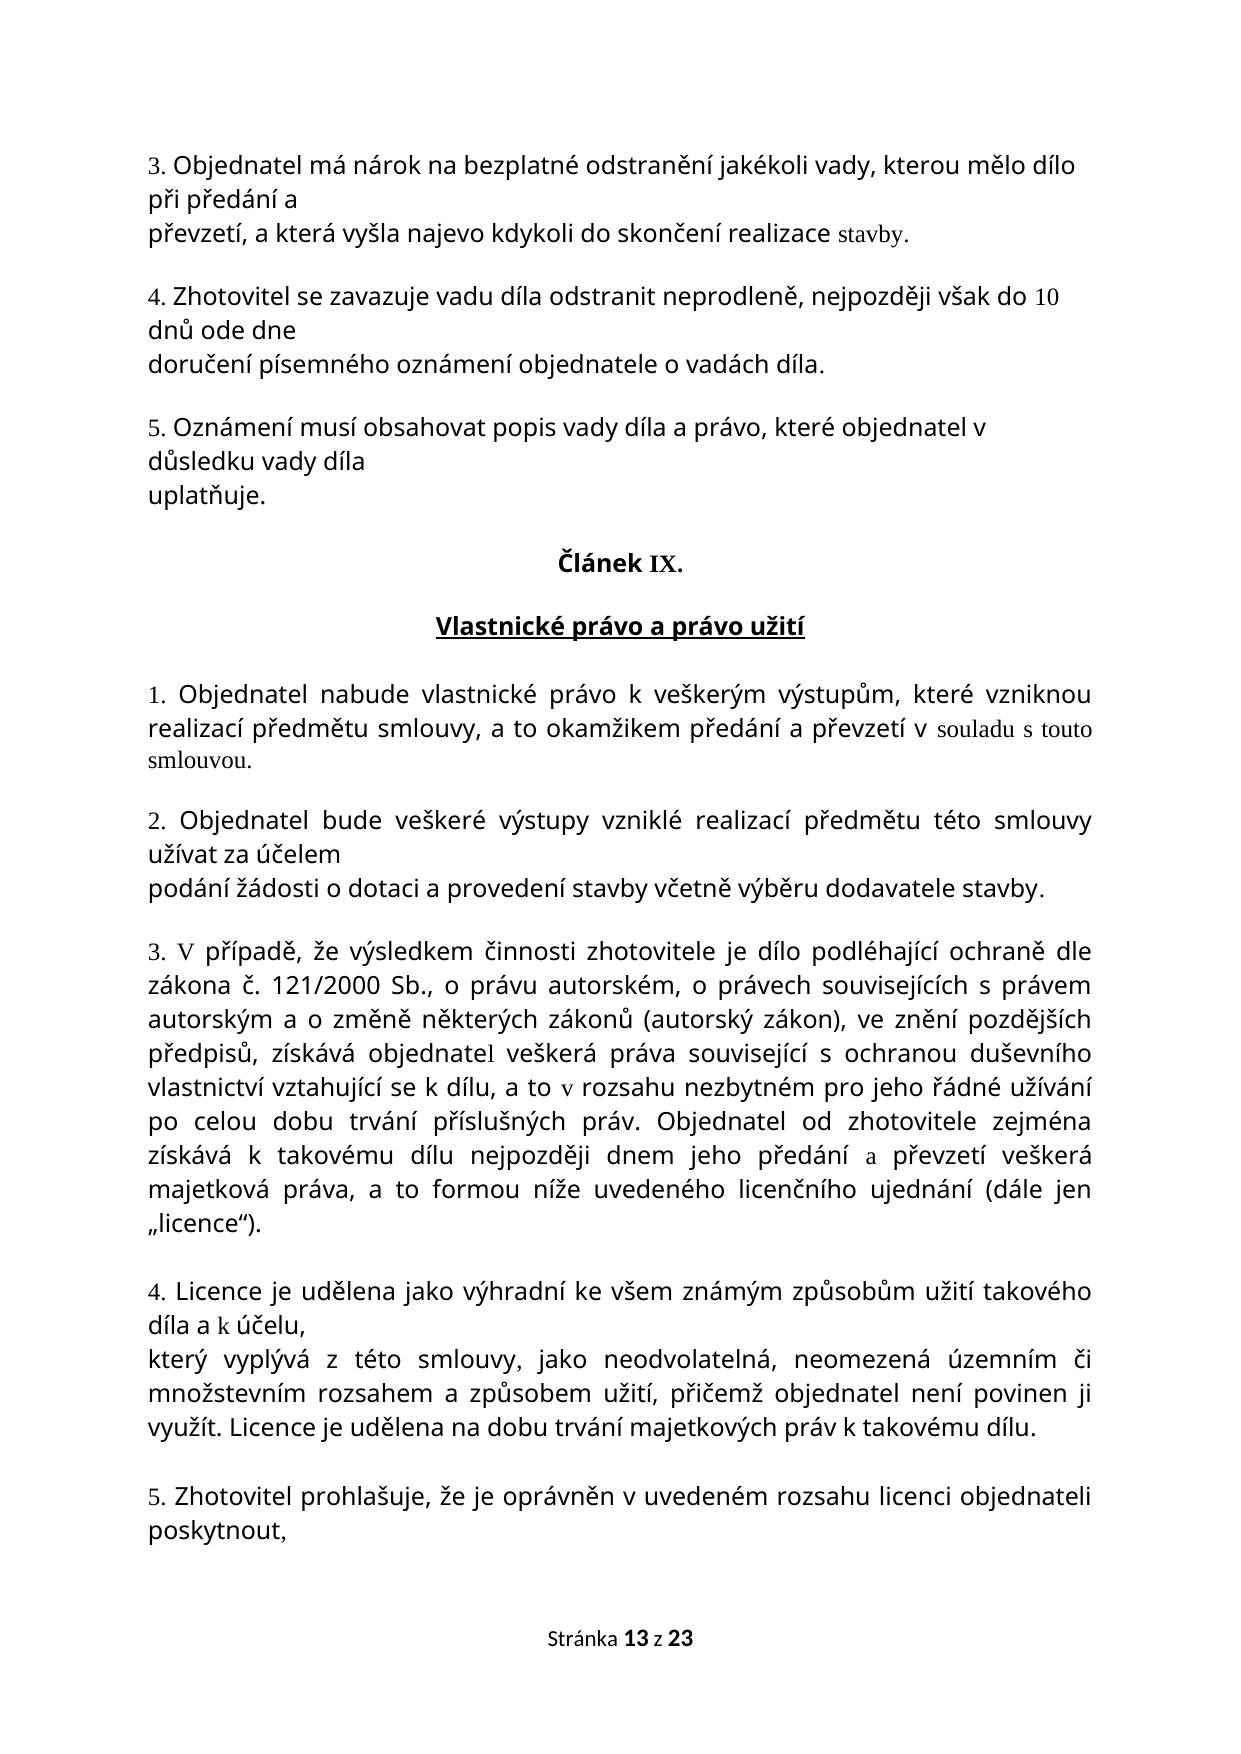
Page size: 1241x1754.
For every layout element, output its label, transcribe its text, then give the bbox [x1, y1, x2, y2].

text 3. Objednatel má nárok na bezplatné odstranění jakékoli vady, kterou mělo dílo při předání a [148, 148, 1093, 216]
text doručení písemného oznámení objednatele o vadách díla. [148, 347, 1093, 381]
text 1. Objednatel nabude vlastnické právo k veškerým výstupům, které vzniknou realizací předmětu smlouvy, a to okamžikem předání a převzetí v souladu s touto smlouvou. [148, 677, 1093, 773]
text uplatňuje. [148, 478, 1093, 512]
text 4. Licence je udělena jako výhradní ke všem známým způsobům užití takového díla a k účelu, [148, 1274, 1093, 1342]
text podání žádosti o dotaci a provedení stavby včetně výběru dodavatele stavby. [148, 870, 1093, 904]
text 5. Oznámení musí obsahovat popis vady díla a právo, které objednatel v důsledku vady díla [148, 409, 1093, 478]
text Vlastnické právo a právo užití [148, 608, 1093, 643]
text převzetí, a která vyšla najevo kdykoli do skončení realizace stavby. [148, 216, 1093, 250]
text 5. Zhotovitel prohlašuje, že je oprávněn v uvedeném rozsahu licenci objednateli poskytnout, [148, 1478, 1093, 1546]
text který vyplývá z této smlouvy, jako neodvolatelná, neomezená územním či množstevním rozsahem a způsobem užití, přičemž objednatel není povinen ji využít. Licence je udělena na dobu trvání majetkových práv k takovému dílu. [148, 1342, 1093, 1444]
text Článek IX. [148, 546, 1093, 580]
text 2. Objednatel bude veškeré výstupy vzniklé realizací předmětu této smlouvy užívat za účelem [148, 802, 1093, 870]
text 4. Zhotovitel se zavazuje vadu díla odstranit neprodleně, nejpozději však do 10 dnů ode dne [148, 278, 1093, 347]
text 3. V případě, že výsledkem činnosti zhotovitele je dílo podléhající ochraně dle zákona č. 121/2000 Sb., o právu autorském, o právech souvisejících s právem autorským a o změně některých zákonů (autorský zákon), ve znění pozdějších předpisů, získává objednatel veškerá práva související s ochranou duševního vlastnictví vztahující se k dílu, a to v rozsahu nezbytném pro jeho řádné užívání po celou dobu trvání příslušných práv. Objednatel od zhotovitele zejména získává k takovému dílu nejpozději dnem jeho předání a převzetí veškerá majetková práva, a to formou níže uvedeného licenčního ujednání (dále jen „licence“). [148, 933, 1093, 1240]
